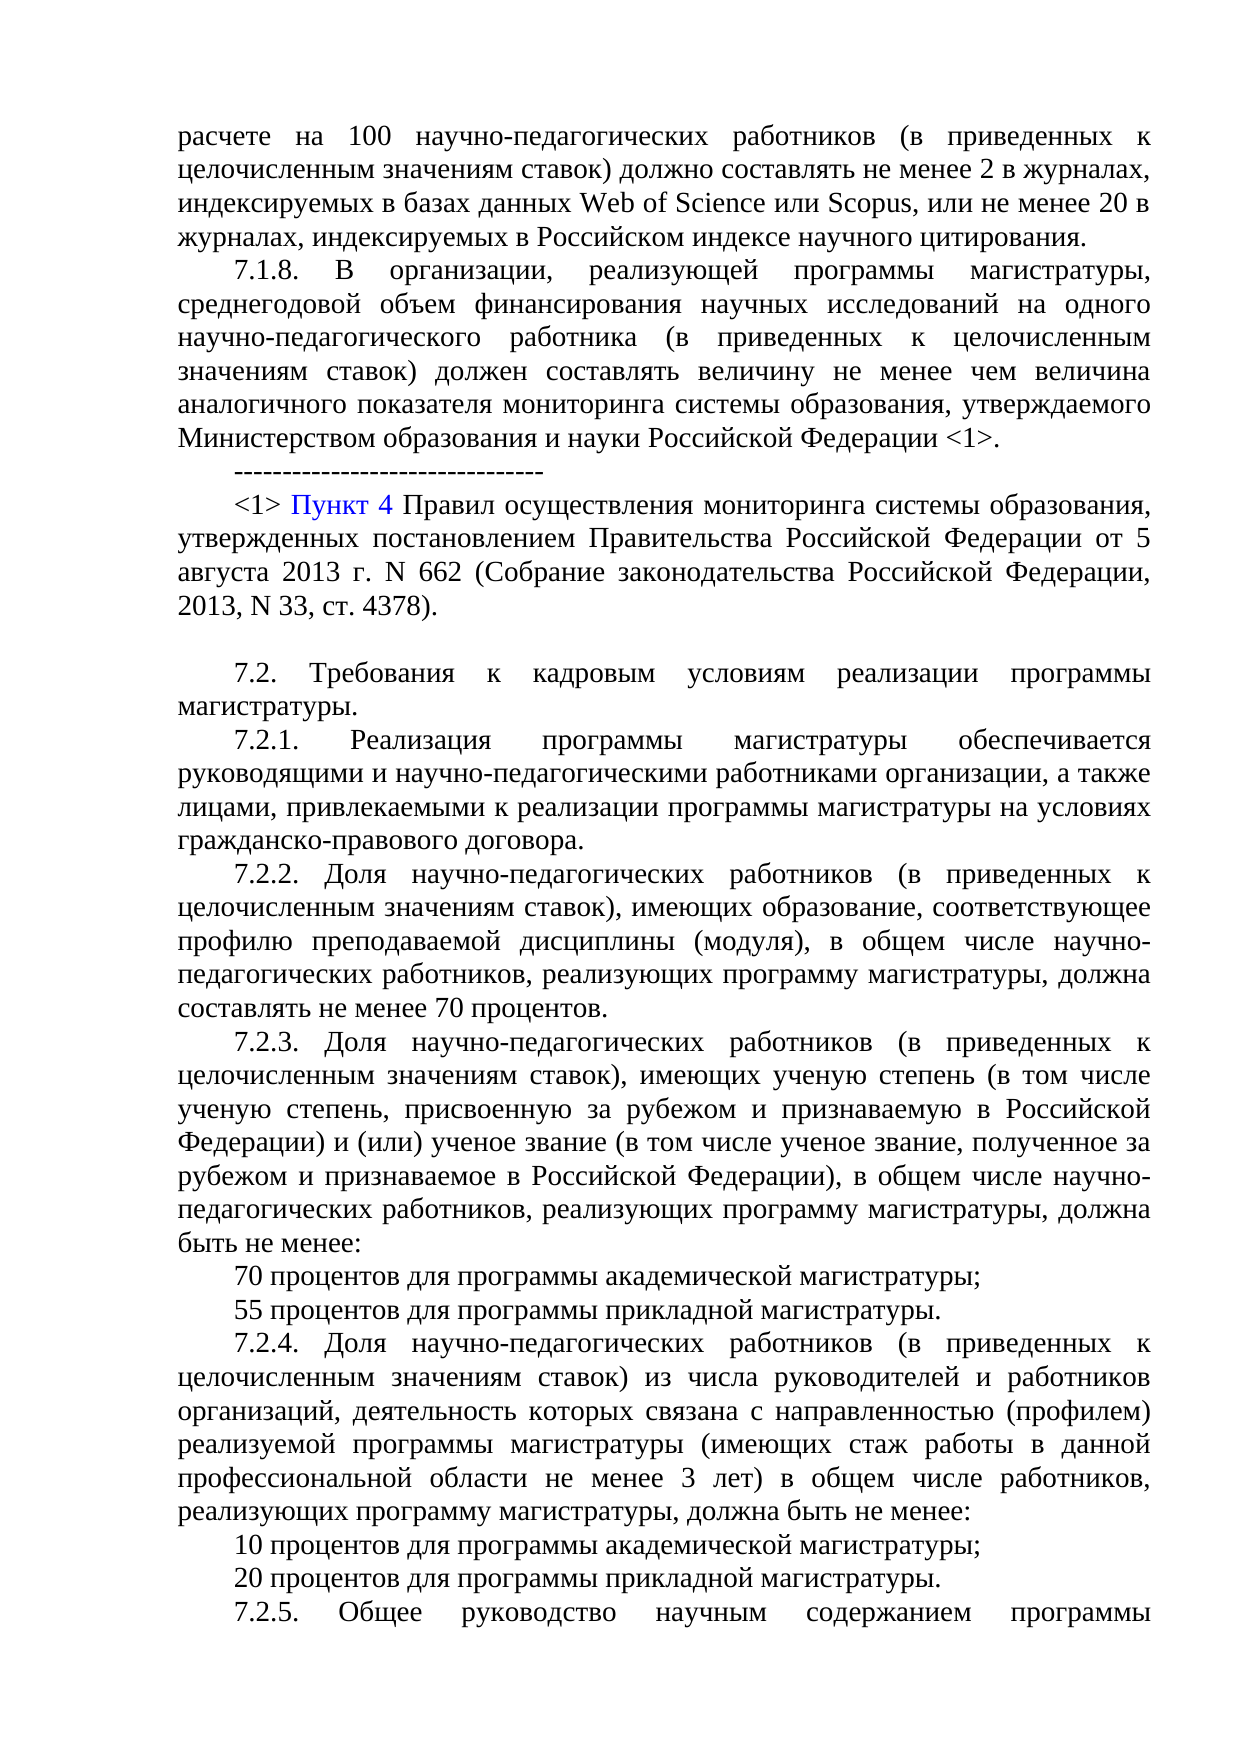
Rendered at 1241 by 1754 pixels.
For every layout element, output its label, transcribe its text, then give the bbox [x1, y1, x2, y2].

text 70 процентов для программы академической магистратуры; [177, 1258, 1152, 1292]
text 7.2.3. Доля научно-педагогических работников (в приведенных к целочисленным значениям ставок), имеющих ученую степень (в том числе ученую степень, присвоенную за рубежом и признаваемую в Российской Федерации) и (или) ученое звание (в том числе ученое звание, полученное за рубежом и признаваемое в Российской Федерации), в общем числе научно-педагогических работников, реализующих программу магистратуры, должна быть не менее: [177, 1024, 1152, 1258]
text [177, 1594, 1152, 1627]
text 7.2. Требования к кадровым условиям реализации программы магистратуры. [177, 655, 1152, 722]
text 10 процентов для программы академической магистратуры; [177, 1527, 1152, 1560]
text 20 процентов для программы прикладной магистратуры. [177, 1560, 1152, 1594]
text <1> Пункт 4 Правил осуществления мониторинга системы образования, утвержденных постановлением Правительства Российской Федерации от 5 августа 2013 г. N 662 (Собрание законодательства Российской Федерации, 2013, N 33, ст. 4378). [177, 487, 1152, 621]
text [177, 118, 1152, 252]
text 7.1.8. В организации, реализующей программы магистратуры, среднегодовой объем финансирования научных исследований на одного научно-педагогического работника (в приведенных к целочисленным значениям ставок) должен составлять величину не менее чем величина аналогичного показателя мониторинга системы образования, утверждаемого Министерством образования и науки Российской Федерации <1>. [177, 252, 1152, 453]
text 7.2.2. Доля научно-педагогических работников (в приведенных к целочисленным значениям ставок), имеющих образование, соответствующее профилю преподаваемой дисциплины (модуля), в общем числе научно-педагогических работников, реализующих программу магистратуры, должна составлять не менее 70 процентов. [177, 856, 1152, 1024]
text 7.2.1. Реализация программы магистратуры обеспечивается руководящими и научно-педагогическими работниками организации, а также лицами, привлекаемыми к реализации программы магистратуры на условиях гражданско-правового договора. [177, 722, 1152, 856]
text 7.2.4. Доля научно-педагогических работников (в приведенных к целочисленным значениям ставок) из числа руководителей и работников организаций, деятельность которых связана с направленностью (профилем) реализуемой программы магистратуры (имеющих стаж работы в данной профессиональной области не менее 3 лет) в общем числе работников, реализующих программу магистратуры, должна быть не менее: [177, 1326, 1152, 1527]
text -------------------------------- [177, 453, 1152, 487]
text 55 процентов для программы прикладной магистратуры. [177, 1292, 1152, 1326]
